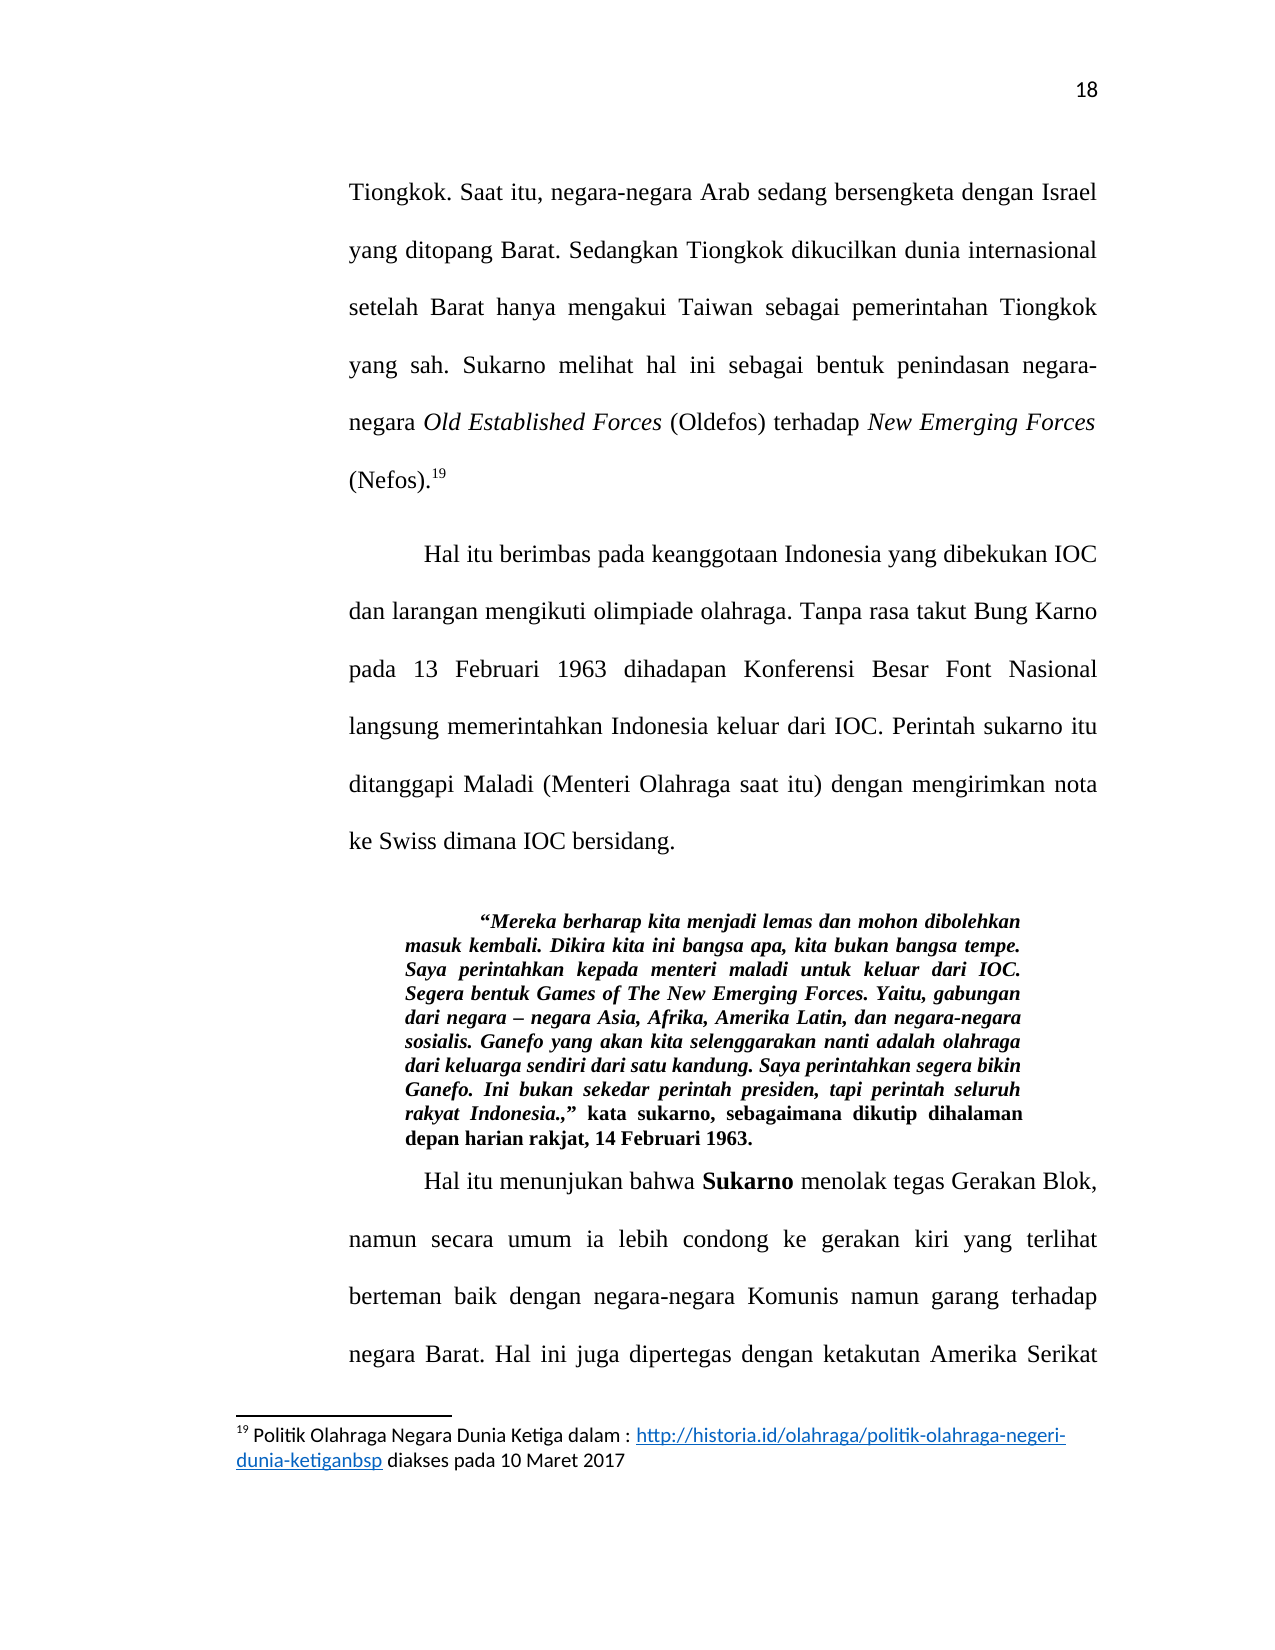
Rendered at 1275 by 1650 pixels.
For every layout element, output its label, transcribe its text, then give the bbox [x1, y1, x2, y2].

text Hal itu berimbas pada keanggotaan Indonesia yang dibekukan IOC dan larangan mengikuti olimpiade olahraga. Tanpa rasa takut Bung Karno pada 13 Februari 1963 dihadapan Konferensi Besar Font Nasional langsung memerintahkan Indonesia keluar dari IOC. Perintah sukarno itu ditanggapi Maladi (Menteri Olahraga saat itu) dengan mengirimkan nota ke Swiss dimana IOC bersidang. [349, 539, 1098, 855]
text “Mereka berharap kita menjadi lemas dan mohon dibolehkan masuk kembali. Dikira kita ini bangsa apa, kita bukan bangsa tempe. Saya perintahkan kepada menteri maladi untuk keluar dari IOC. Segera bentuk Games of The New Emerging Forces. Yaitu, gabungan dari negara – negara Asia, Afrika, Amerika Latin, dan negara-negara sosialis. Ganefo yang akan kita selenggarakan nanti adalah olahraga dari keluarga sendiri dari satu kandung. Saya perintahkan segera bikin Ganefo. Ini bukan sekedar perintah presiden, tapi perintah seluruh rakyat Indonesia.,” kata sukarno, sebagaimana dikutip dihalaman depan harian rakjat, 14 Februari 1963. [405, 909, 1024, 1149]
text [349, 177, 1098, 493]
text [349, 1166, 1098, 1367]
